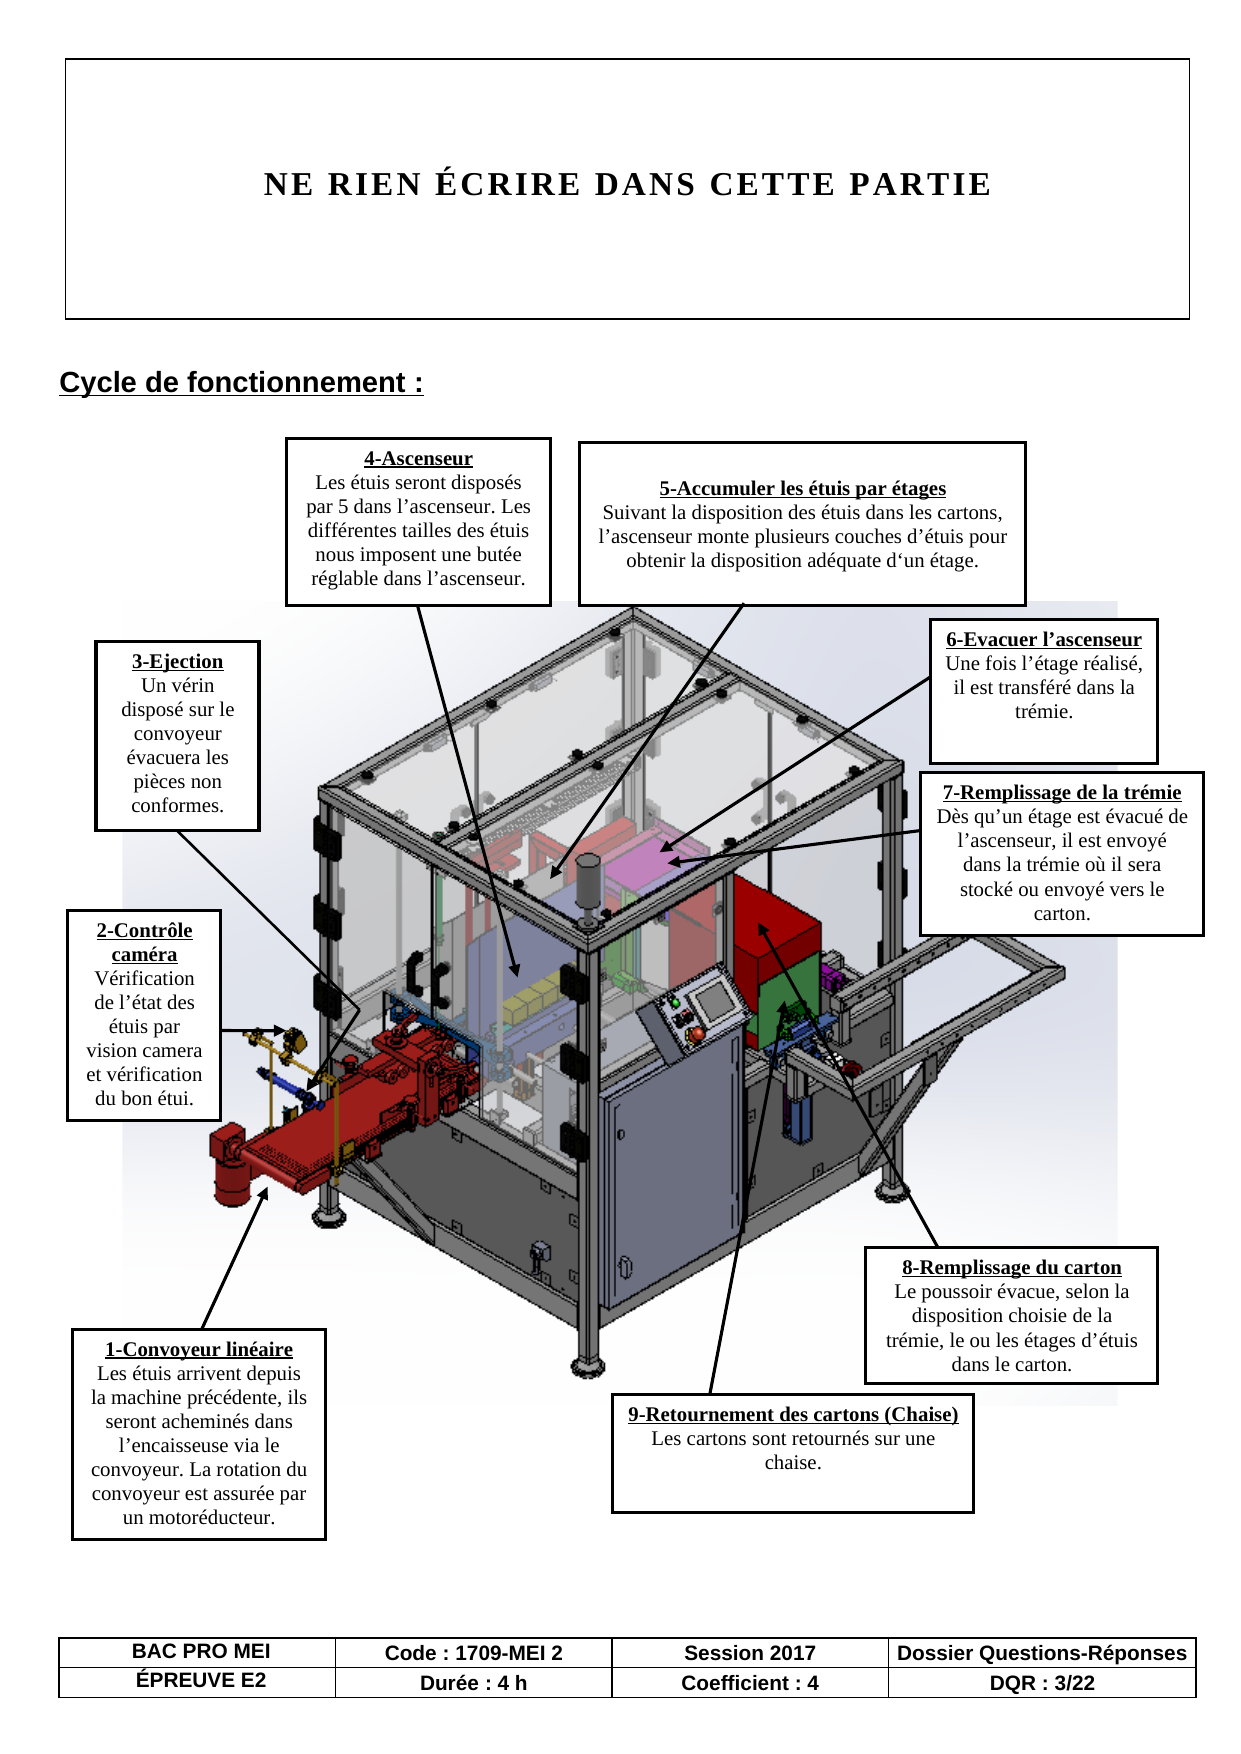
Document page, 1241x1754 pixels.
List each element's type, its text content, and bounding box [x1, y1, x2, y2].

picture [122, 601, 1118, 1406]
text Cycle de fonctionnement : [59, 365, 1181, 399]
